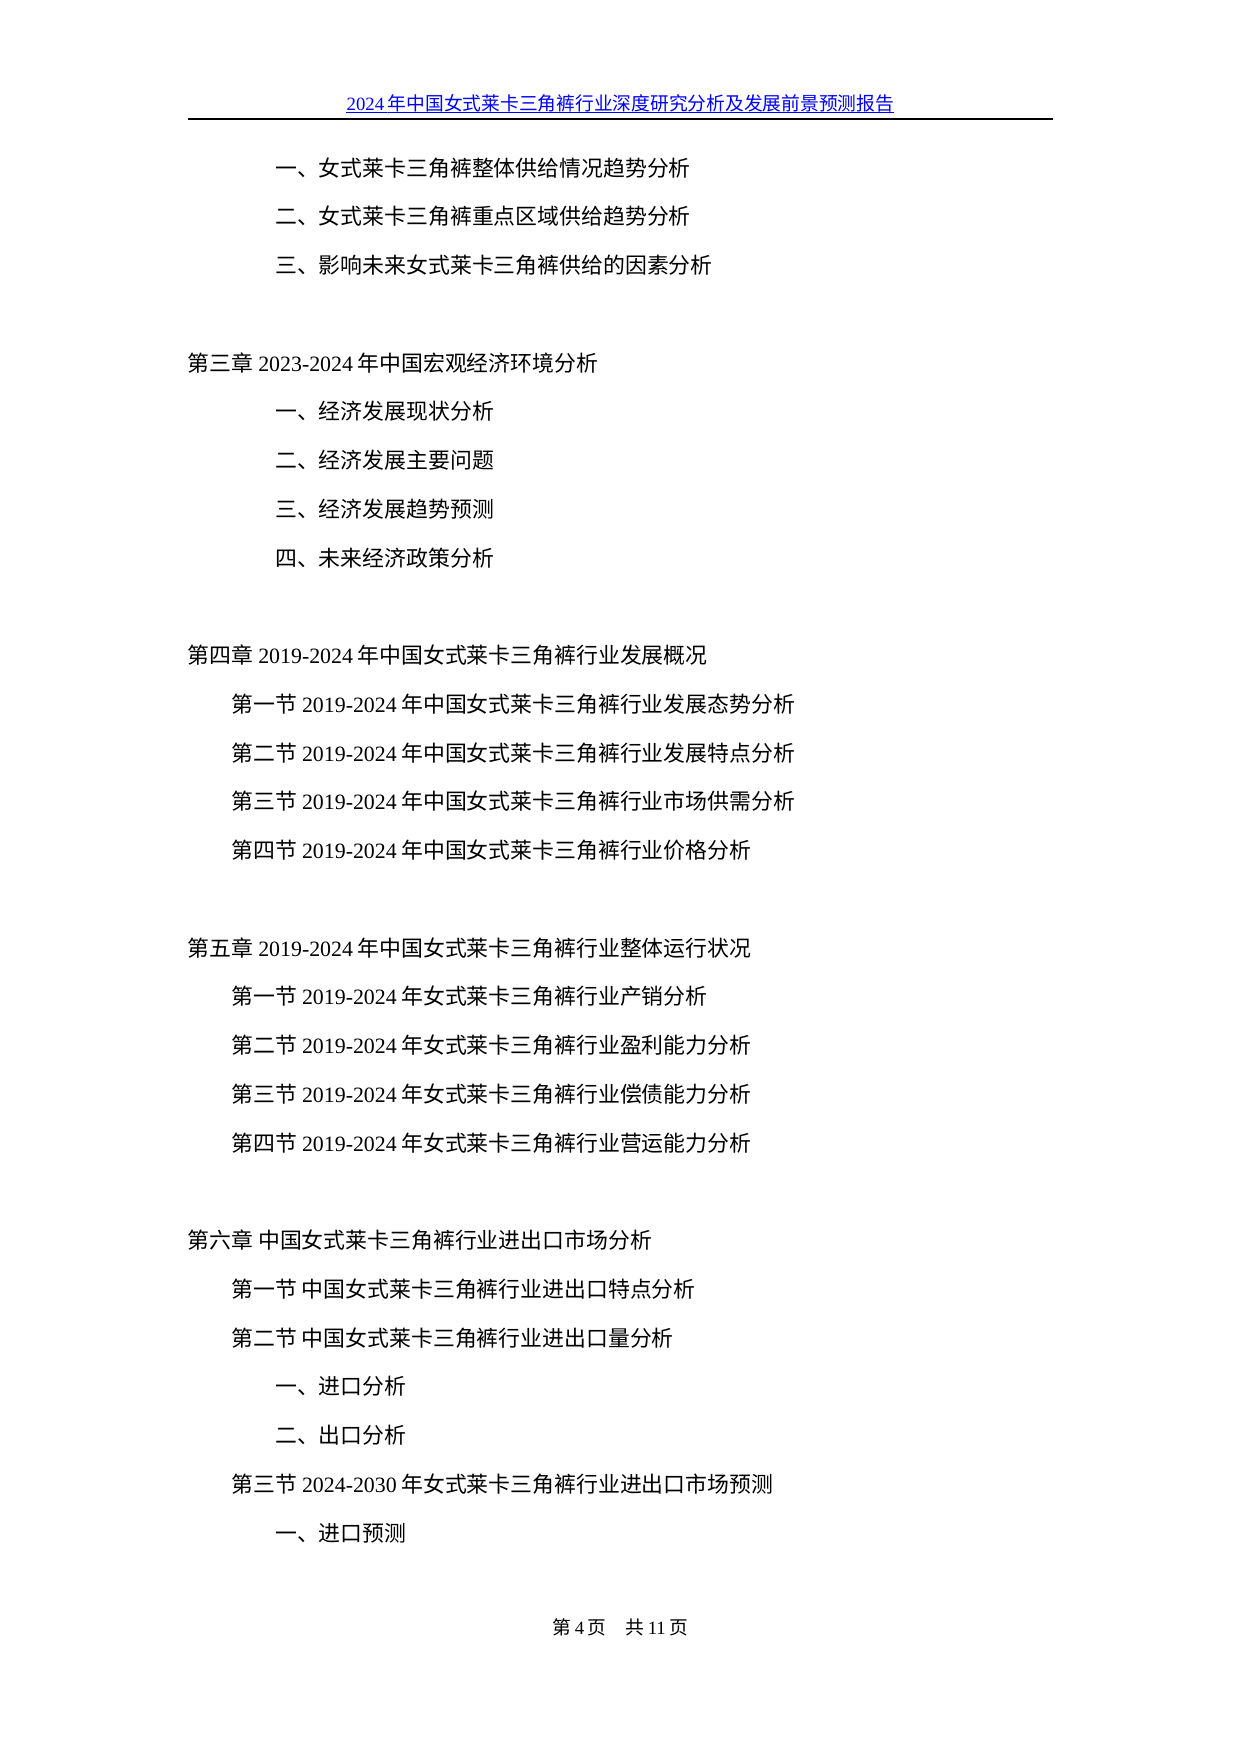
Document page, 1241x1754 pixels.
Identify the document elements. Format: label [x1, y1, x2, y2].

text [187, 150, 1053, 1548]
